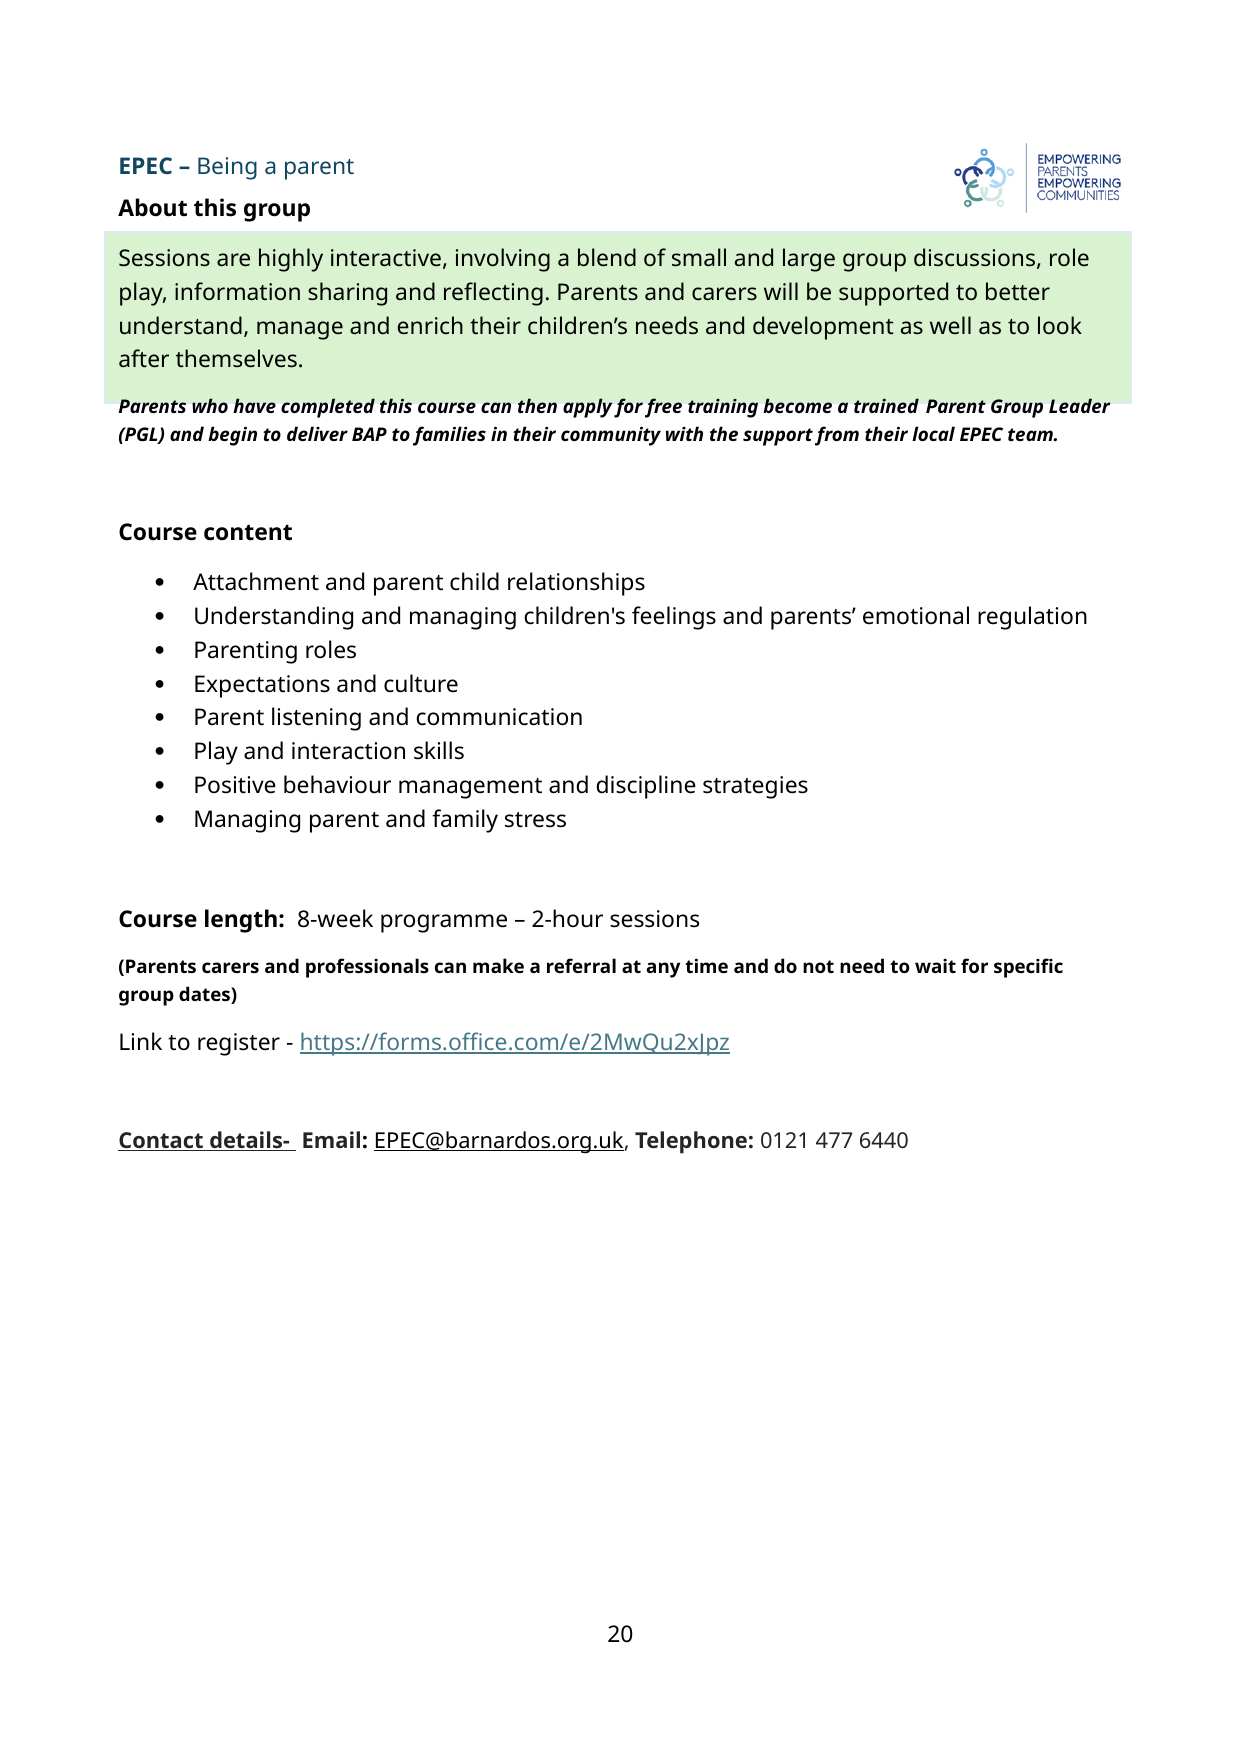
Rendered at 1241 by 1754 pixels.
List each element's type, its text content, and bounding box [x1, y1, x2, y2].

subtitle EPEC – Being a parent [118, 149, 1122, 181]
text Link to register - https://forms.office.com/e/2MwQu2xJpz [118, 1025, 1122, 1057]
text Course content [118, 516, 1122, 547]
list Parent listening and communication [156, 701, 1122, 732]
list Attachment and parent child relationships [156, 566, 1122, 597]
list Positive behaviour management and discipline strategies [156, 769, 1122, 800]
picture [942, 132, 1132, 224]
list Parenting roles [156, 634, 1122, 665]
list Expectations and culture [156, 667, 1122, 699]
text About this group [118, 192, 1122, 223]
list Understanding and managing children's feelings and parents’ emotional regulation [156, 600, 1122, 631]
text Sessions are highly interactive, involving a blend of small and large group discussions, role play, information sharing and reflecting. Parents and carers will be supported to better understand, manage and enrich their children’s needs and development as well as to look after themselves. [118, 242, 1122, 374]
list Play and interaction skills [156, 735, 1122, 766]
text Contact details- Email: EPEC@barnardos.org.uk, Telephone: 0121 477 6440 [118, 1124, 1122, 1154]
text (Parents carers and professionals can make a referral at any time and do not need to wait for specific group dates) [118, 954, 1122, 1007]
text Parents who have completed this course can then apply for free training become a trained Parent Group Leader (PGL) and begin to deliver BAP to families in their community with the support from their local EPEC team. [118, 394, 1122, 447]
text Course length: 8-week programme – 2-hour sessions [118, 903, 1122, 934]
list Managing parent and family stress [156, 802, 1122, 834]
